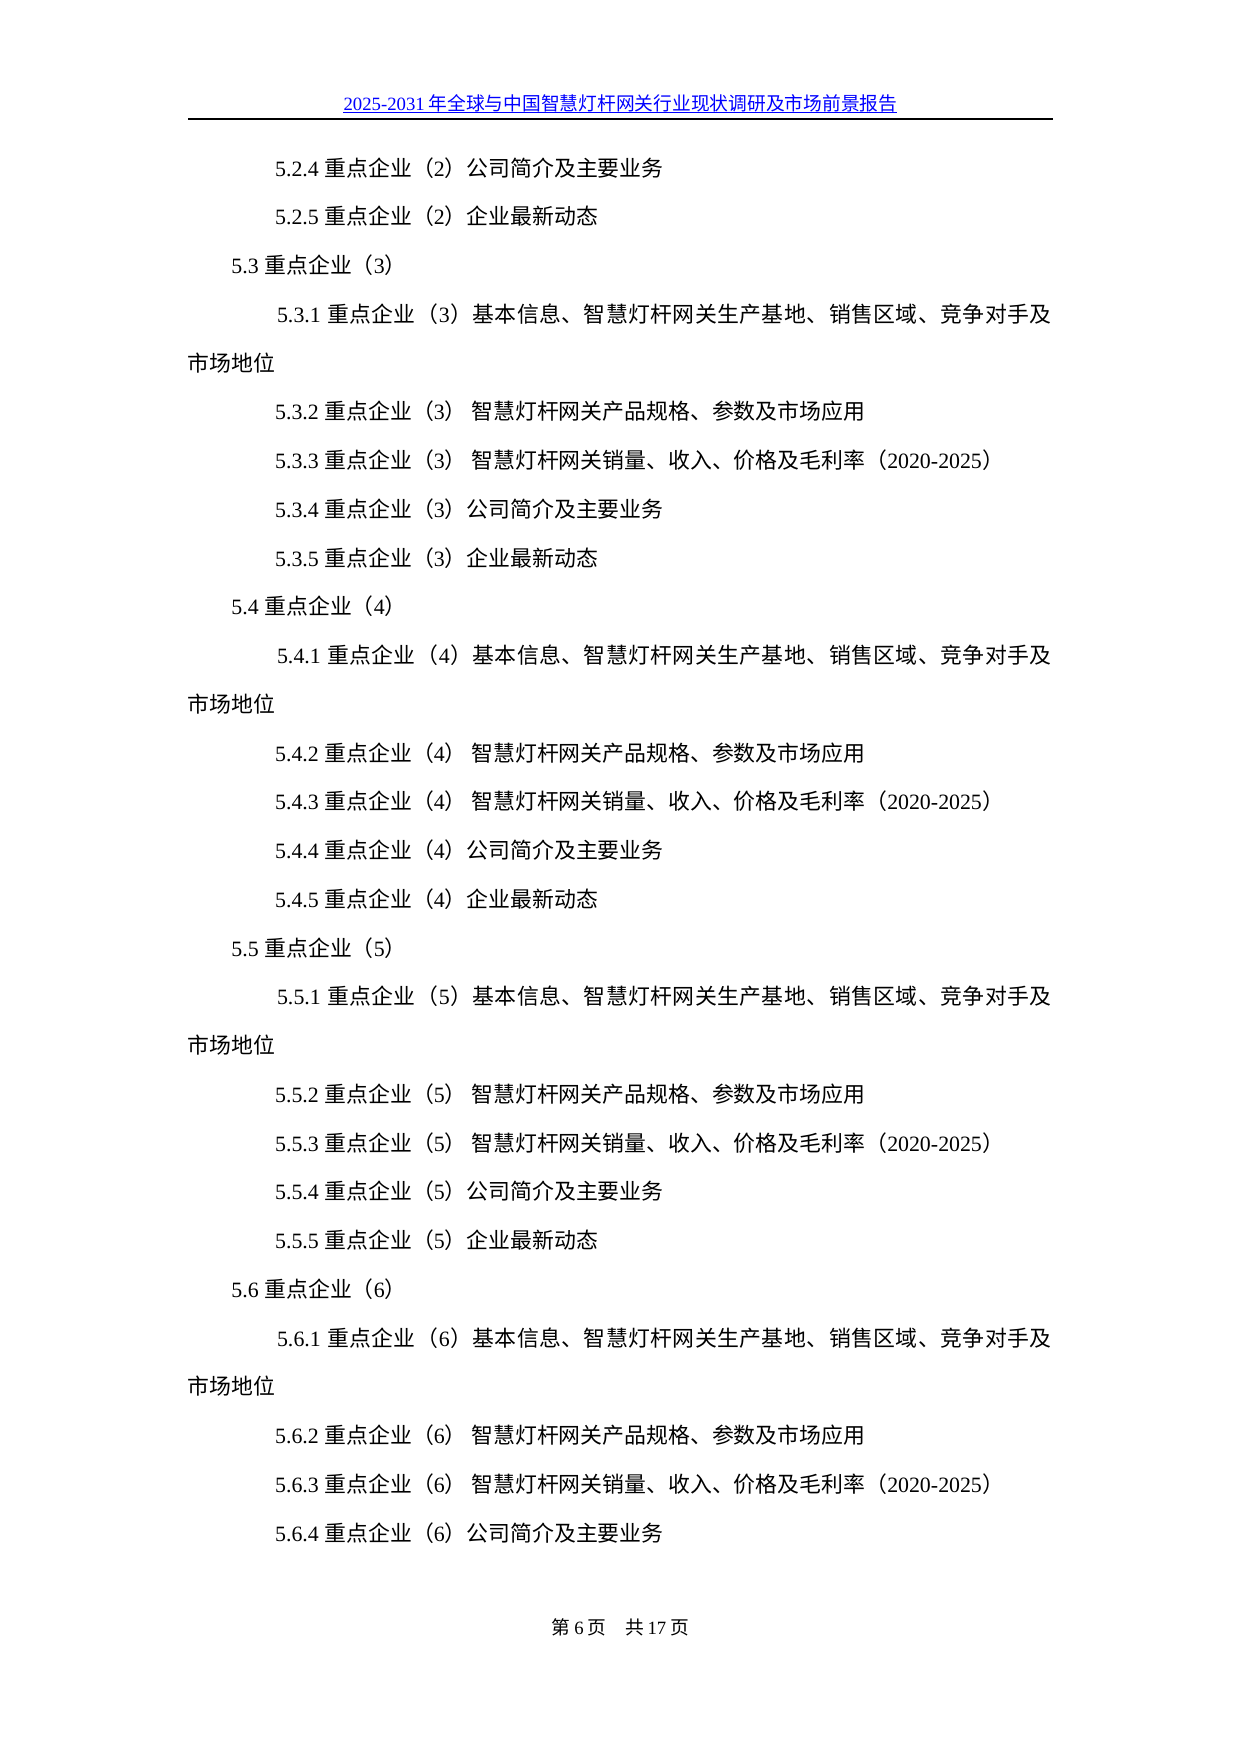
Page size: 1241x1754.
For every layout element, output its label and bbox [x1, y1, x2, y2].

text [187, 150, 1053, 1548]
